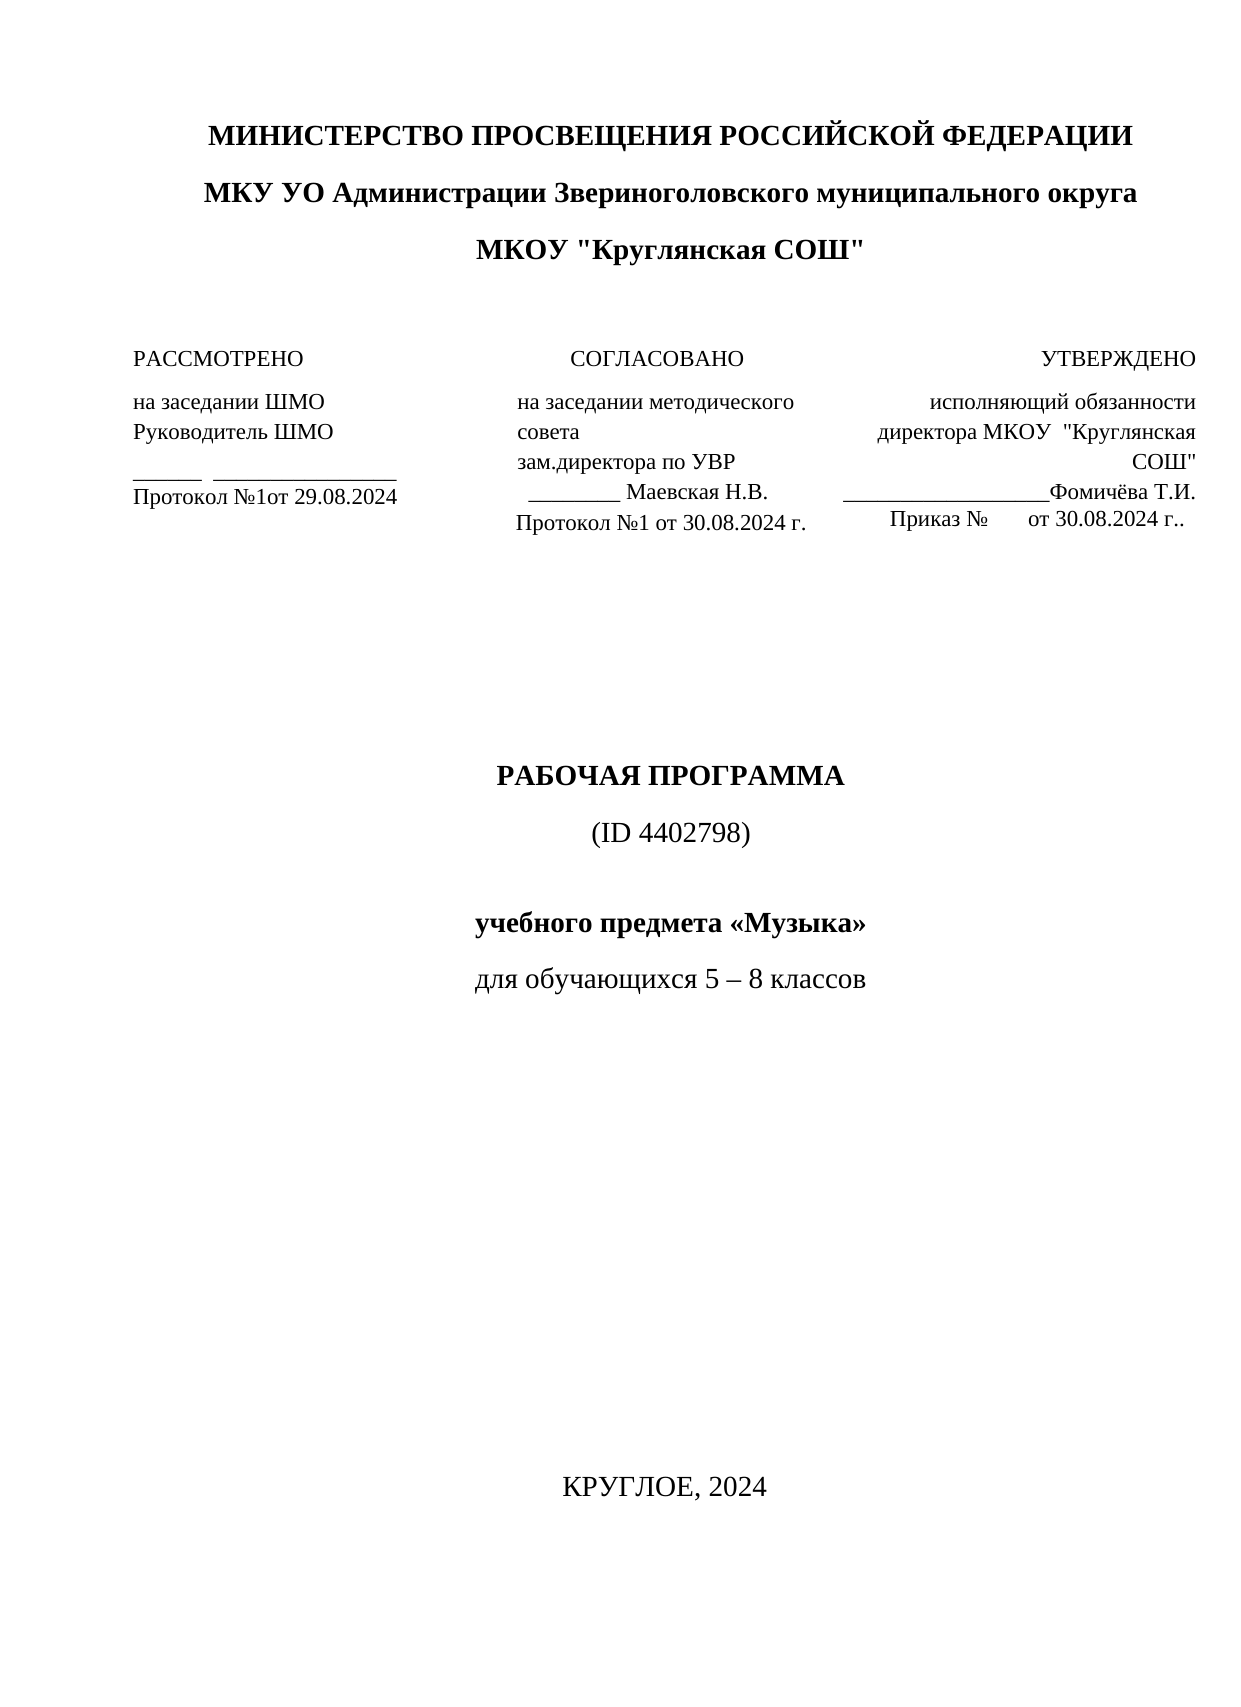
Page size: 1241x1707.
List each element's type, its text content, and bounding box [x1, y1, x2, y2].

table_header СОГЛАСОВАНО на заседании методического совета зам.директора по УВР ________ Маевская Н.В. Протокол №1 от 30.08.2024 г. [487, 345, 827, 570]
text учебного предмета «Музыка» [190, 905, 1152, 938]
text МИНИСТЕРСТВО ПРОСВЕЩЕНИЯ РОССИЙСКОЙ ФЕДЕРАЦИИ [190, 118, 1152, 152]
text (ID 4402798) [190, 816, 1152, 849]
table_header РАССМОТРЕНО на заседании ШМО Руководитель ШМО ______ ________________ Протокол №1от 29.08.2024 [122, 345, 487, 570]
text РАБОЧАЯ ПРОГРАММА [190, 758, 1152, 792]
text МКУ УО Администрации Звериноголовского муниципального округа [190, 175, 1152, 209]
text КРУГЛОЕ, 2024 [177, 1469, 1152, 1503]
text для обучающихся 5 – 8 классов [190, 962, 1152, 995]
text МКОУ "Круглянская СОШ" [190, 232, 1152, 266]
table_header УТВЕРЖДЕНО исполняющий обязанности директора МКОУ "Круглянская СОШ" __________________Фомичёва Т.И. Приказ № от 30.08.2024 г.. [827, 345, 1207, 570]
